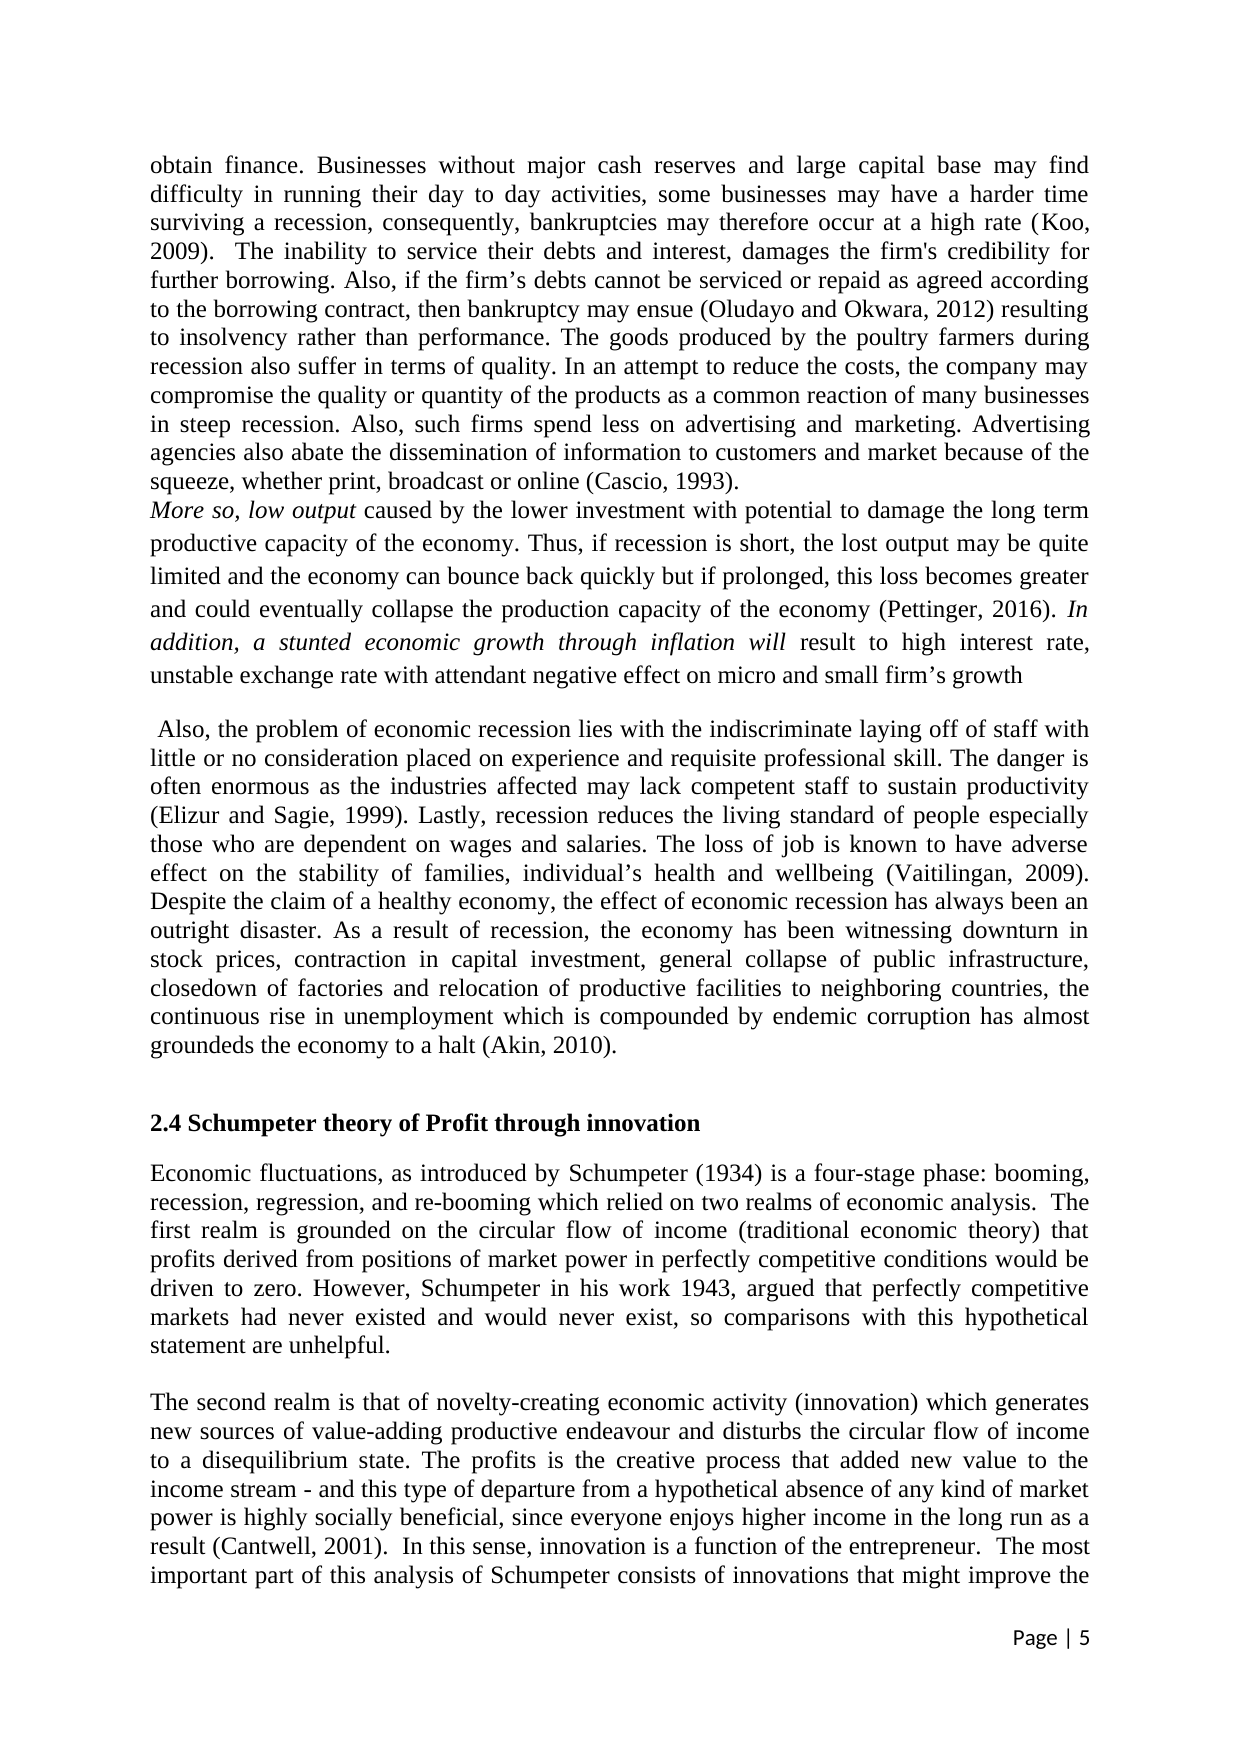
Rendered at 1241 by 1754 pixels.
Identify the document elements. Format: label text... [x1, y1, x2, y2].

text Economic fluctuations, as introduced by Schumpeter (1934) is a four-stage phase: booming, recession, regression, and re-booming which relied on two realms of economic analysis. The first realm is grounded on the circular flow of income (traditional economic theory) that profits derived from positions of market power in perfectly competitive conditions would be driven to zero. However, Schumpeter in his work 1943, argued that perfectly competitive markets had never existed and would never exist, so comparisons with this hypothetical statement are unhelpful. [150, 1158, 1090, 1359]
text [150, 150, 1090, 495]
text More so, low output caused by the lower investment with potential to damage the long term productive capacity of the economy. Thus, if recession is short, the lost output may be quite limited and the economy can bounce back quickly but if prolonged, this loss becomes greater and could eventually collapse the production capacity of the economy (Pettinger, 2016). In addition, a stunted economic growth through inflation will result to high interest rate, unstable exchange rate with attendant negative effect on micro and small firm’s growth [150, 495, 1090, 689]
text Also, the problem of economic recession lies with the indiscriminate laying off of staff with little or no consideration placed on experience and requisite professional skill. The danger is often enormous as the industries affected may lack competent staff to sustain productivity (Elizur and Sagie, 1999). Lastly, recession reduces the living standard of people especially those who are dependent on wages and salaries. The loss of job is known to have adverse effect on the stability of families, individual’s health and wellbeing (Vaitilingan, 2009). Despite the claim of a healthy economy, the effect of economic recession has always been an outright disaster. As a result of recession, the economy has been witnessing downturn in stock prices, contraction in capital investment, general collapse of public infrastructure, closedown of factories and relocation of productive facilities to neighboring countries, the continuous rise in unemployment which is compounded by endemic corruption has almost groundeds the economy to a halt (Akin, 2010). [150, 714, 1090, 1059]
text 2.4 Schumpeter theory of Profit through innovation [150, 1108, 1090, 1137]
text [150, 1387, 1090, 1589]
